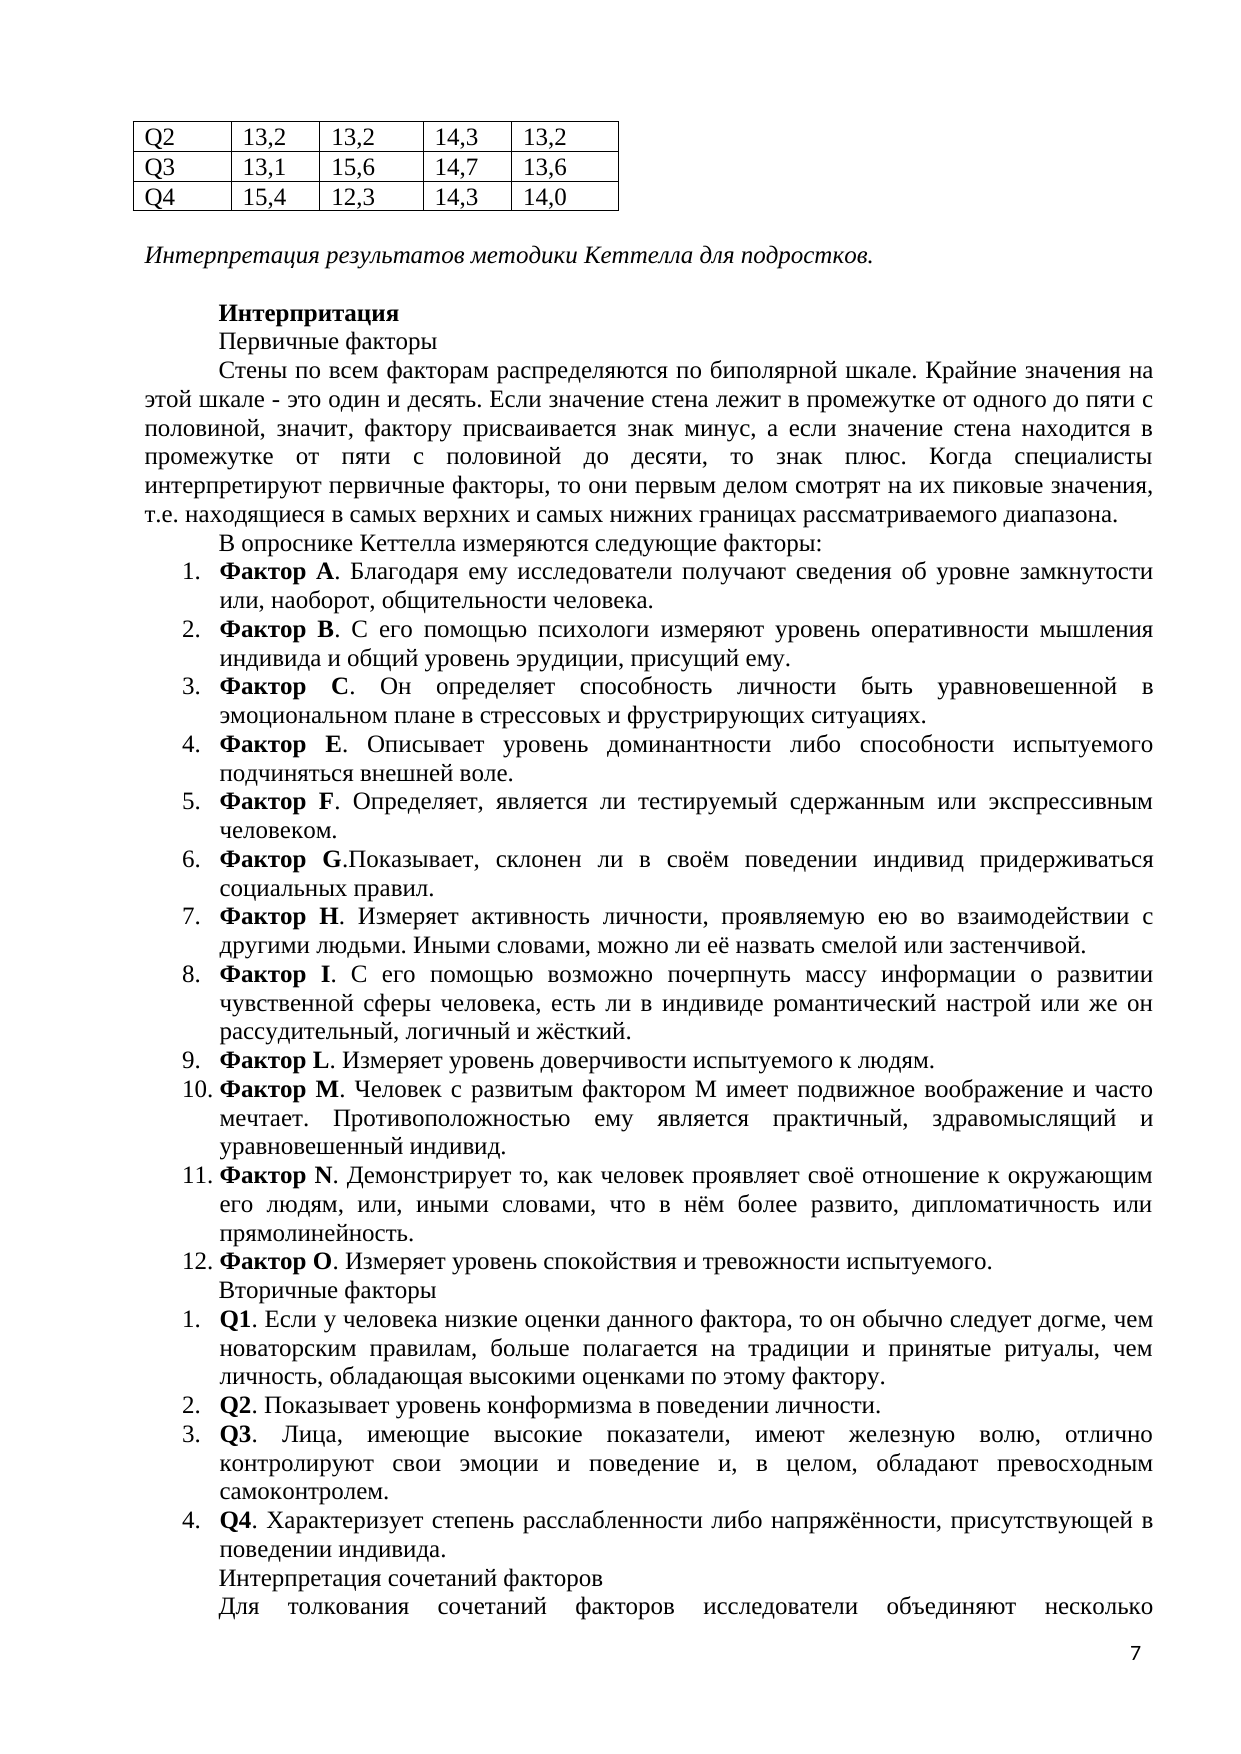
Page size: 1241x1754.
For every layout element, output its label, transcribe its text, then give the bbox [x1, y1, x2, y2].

table_cell 13,2 [512, 122, 618, 151]
table_cell 13,1 [232, 152, 319, 181]
table_cell 13,2 [320, 122, 423, 151]
table_cell 15,4 [232, 182, 319, 210]
text Интерпритация [144, 298, 1154, 326]
table_cell 14,0 [512, 182, 618, 210]
list Фактор G.Показывает, склонен ли в своём поведении индивид придерживаться социальных правил. [182, 844, 1154, 901]
text Интерпретация результатов методики Кеттелла для подростков. [144, 240, 1154, 269]
list Фактор H. Измеряет активность личности, проявляемую ею во взаимодействии с другими людьми. Иными словами, можно ли её назвать смелой или застенчивой. [182, 901, 1154, 959]
table_cell 13,2 [232, 122, 319, 151]
list Фактор L. Измеряет уровень доверчивости испытуемого к людям. [182, 1045, 1154, 1074]
list Q3. Лица, имеющие высокие показатели, имеют железную волю, отлично контролируют свои эмоции и поведение и, в целом, обладают превосходным самоконтролем. [182, 1419, 1154, 1505]
list Q1. Если у человека низкие оценки данного фактора, то он обычно следует догме, чем новаторским правилам, больше полагается на традиции и принятые ритуалы, чем личность, обладающая высокими оценками по этому фактору. [182, 1304, 1154, 1390]
list Q4. Характеризует степень расслабленности либо напряжённости, присутствующей в поведении индивида. [182, 1505, 1154, 1563]
table_cell 12,3 [320, 182, 423, 210]
list Фактор В. С его помощью психологи измеряют уровень оперативности мышления индивида и общий уровень эрудиции, присущий ему. [182, 614, 1154, 671]
table_cell Q2 [134, 122, 231, 151]
table_cell Q3 [134, 152, 231, 181]
list Фактор О. Измеряет уровень спокойствия и тревожности испытуемого. [182, 1246, 1154, 1275]
list Фактор F. Определяет, является ли тестируемый сдержанным или экспрессивным человеком. [182, 786, 1154, 844]
table_cell 13,6 [512, 152, 618, 181]
list Фактор А. Благодаря ему исследователи получают сведения об уровне замкнутости или, наоборот, общительности человека. [182, 556, 1154, 614]
table_cell 14,3 [424, 122, 511, 151]
list Фактор I. С его помощью возможно почерпнуть массу информации о развитии чувственной сферы человека, есть ли в индивиде романтический настрой или же он рассудительный, логичный и жёсткий. [182, 959, 1154, 1045]
text Интерпретация сочетаний факторов [144, 1563, 1154, 1591]
text Первичные факторы [144, 326, 1154, 355]
table_cell 15,6 [320, 152, 423, 181]
list Фактор N. Демонстрирует то, как человек проявляет своё отношение к окружающим его людям, или, иными словами, что в нём более развито, дипломатичность или прямолинейность. [182, 1160, 1154, 1246]
list Фактор Е. Описывает уровень доминантности либо способности испытуемого подчиняться внешней воле. [182, 729, 1154, 786]
table_cell 14,7 [424, 152, 511, 181]
text В опроснике Кеттелла измеряются следующие факторы: [144, 528, 1154, 556]
list Фактор М. Человек с развитым фактором М имеет подвижное воображение и часто мечтает. Противоположностью ему является практичный, здравомыслящий и уравновешенный индивид. [182, 1074, 1154, 1160]
table_cell Q4 [134, 182, 231, 210]
list Фактор С. Он определяет способность личности быть уравновешенной в эмоциональном плане в стрессовых и фрустрирующих ситуациях. [182, 671, 1154, 729]
table_cell 14,3 [424, 182, 511, 210]
text Вторичные факторы [144, 1275, 1154, 1304]
text Стены по всем факторам распределяются по биполярной шкале. Крайние значения на этой шкале - это один и десять. Если значение стена лежит в промежутке от одного до пяти с половиной, значит, фактору присваивается знак минус, а если значение стена находится в промежутке от пяти с половиной до десяти, то знак плюс. Когда специалисты интерпретируют первичные факторы, то они первым делом смотрят на их пиковые значения, т.е. находящиеся в самых верхних и самых нижних границах рассматриваемого диапазона. [144, 355, 1154, 528]
list Q2. Показывает уровень конформизма в поведении личности. [182, 1390, 1154, 1419]
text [144, 1591, 1154, 1620]
